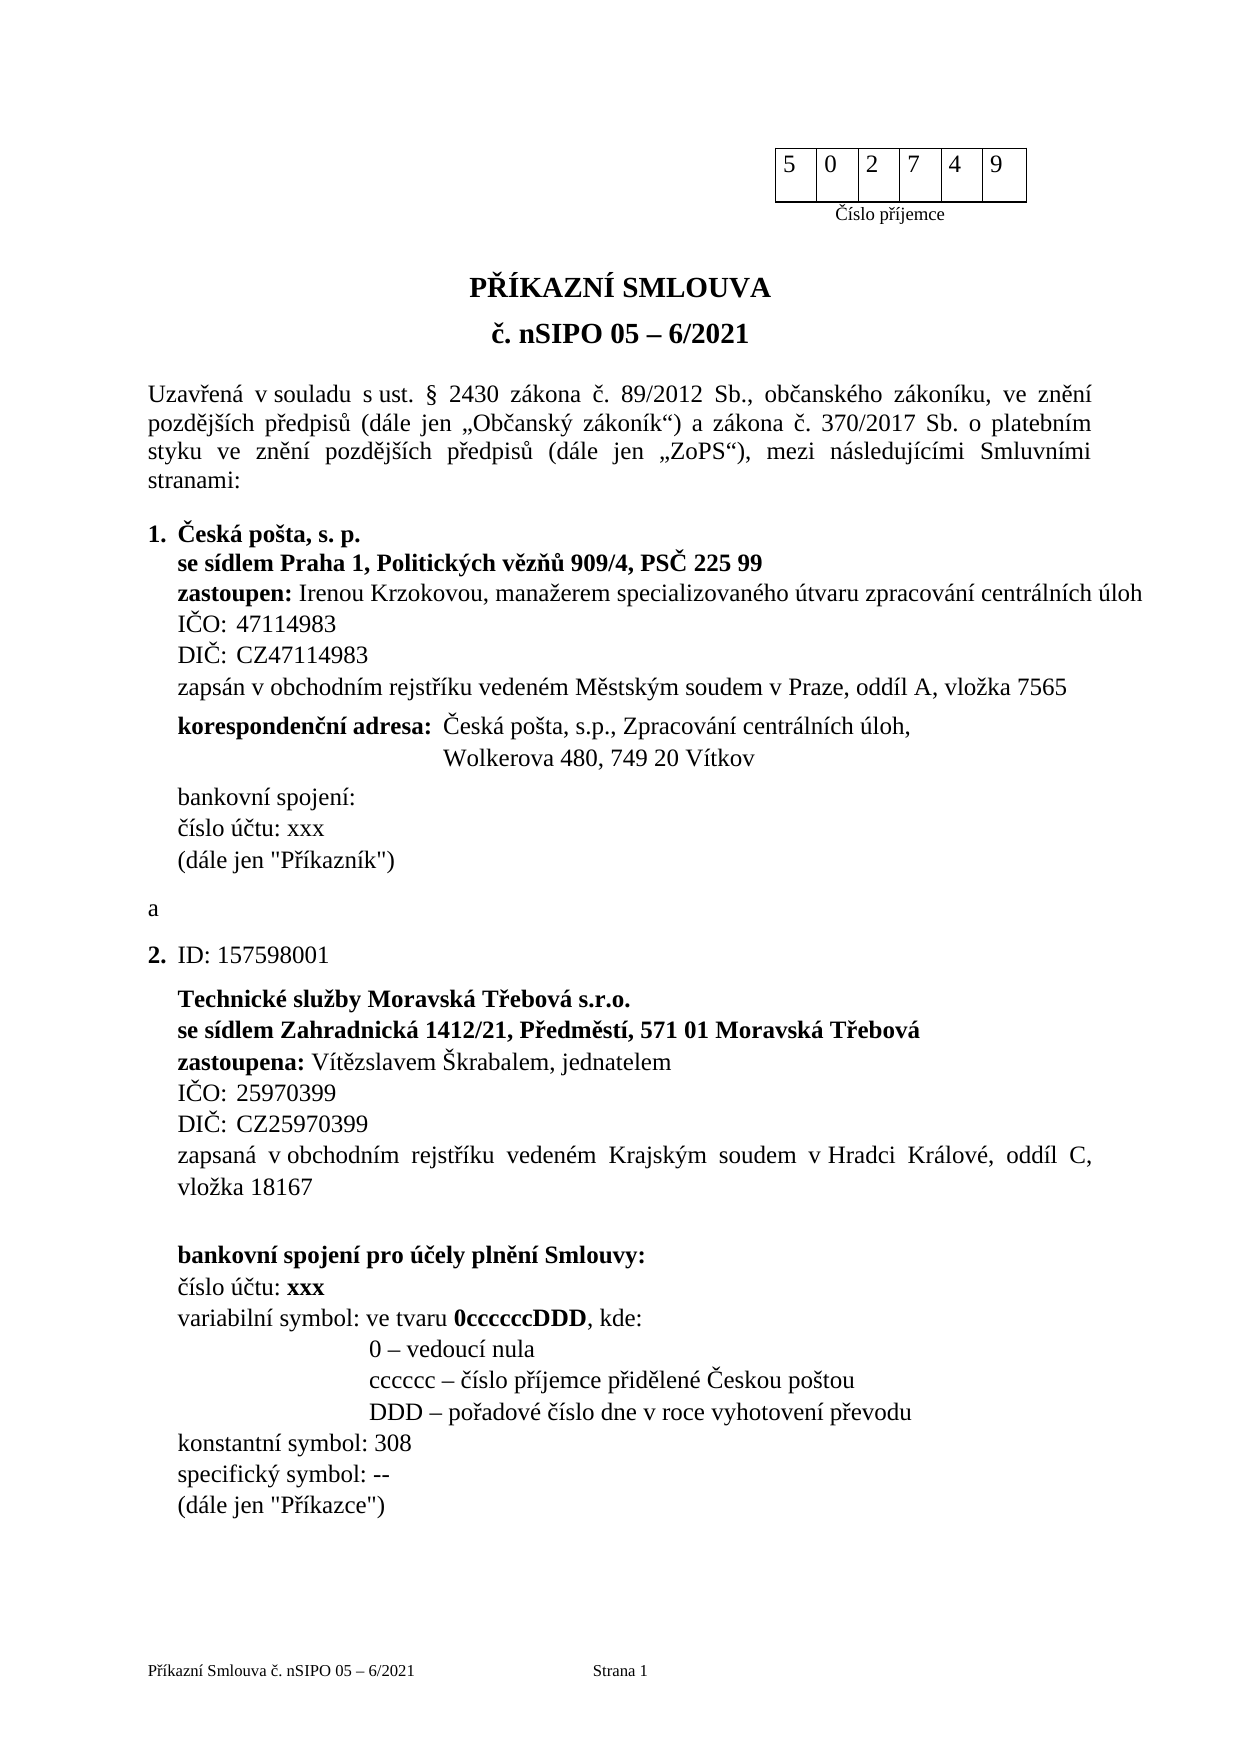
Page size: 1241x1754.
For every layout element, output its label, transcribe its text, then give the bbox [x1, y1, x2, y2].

text DIČ: CZ25970399 [177, 1108, 1093, 1139]
text zastoupen: Irenou Krzokovou, manažerem specializovaného útvaru zpracování centrálních úloh [177, 576, 1152, 608]
table_header 4 [942, 149, 982, 201]
text zastoupena: Vítězslavem Škrabalem, jednatelem [177, 1045, 1093, 1076]
text 0 – vedoucí nula cccccc – číslo příjemce přidělené Českou poštou DDD – pořadové číslo dne v roce vyhotovení převodu konstantní symbol: 308 specifický symbol: -- [177, 1333, 1093, 1489]
text 1. Česká pošta, s. p. [148, 519, 974, 548]
text zapsaná v obchodním rejstříku vedeném Krajským soudem v Hradci Králové, oddíl C, vložka 18167 [177, 1139, 1093, 1201]
table_header 9 [983, 149, 1026, 201]
text IČO: 47114983 [177, 608, 1093, 639]
table_header 0 [817, 149, 858, 201]
text 2. ID: 157598001 [148, 939, 1093, 970]
text a [148, 891, 1093, 922]
text Technické služby Moravská Třebová s.r.o. [177, 983, 1093, 1014]
text číslo účtu: xxx [177, 812, 1093, 843]
table_header 2 [859, 149, 899, 201]
text DIČ: CZ47114983 [177, 639, 1093, 670]
text Uzavřená v souladu s ust. § 2430 zákona č. 89/2012 Sb., občanského zákoníku, ve znění pozdějších předpisů (dále jen „Občanský zákoník“) a zákona č. 370/2017 Sb. o platebním styku ve znění pozdějších předpisů (dále jen „ZoPS“), mezi následujícími Smluvními stranami: [148, 379, 1093, 494]
text (dále jen "Příkazce") [148, 1489, 1093, 1520]
text Číslo příjemce [148, 202, 945, 224]
text zapsán v obchodním rejstříku vedeném Městským soudem v Praze, oddíl A, vložka 7565 [177, 670, 1093, 701]
text Wolkerova 480, 749 20 Vítkov [148, 741, 1093, 772]
title PŘÍKAZNÍ Smlouva [148, 271, 1093, 304]
text se sídlem Praha 1, Politických vězňů 909/4, PSČ 225 99 [177, 548, 974, 576]
text (dále jen "Příkazník") [177, 843, 1093, 874]
text variabilní symbol: ve tvaru 0ccccccDDD, kde: [177, 1301, 1093, 1333]
table_header 7 [900, 149, 941, 201]
text se sídlem Zahradnická 1412/21, Předměstí, 571 01 Moravská Třebová [177, 1014, 1093, 1045]
text bankovní spojení: [177, 781, 1093, 812]
text korespondenční adresa: Česká pošta, s.p., Zpracování centrálních úloh, [177, 710, 1122, 741]
table_header 5 [776, 149, 816, 201]
text IČO: 25970399 [177, 1076, 1093, 1108]
text bankovní spojení pro účely plnění Smlouvy: [177, 1239, 1166, 1270]
text číslo účtu: xxx [177, 1270, 1093, 1301]
text č. nSIPO 05 – 6/2021 [148, 317, 1093, 350]
